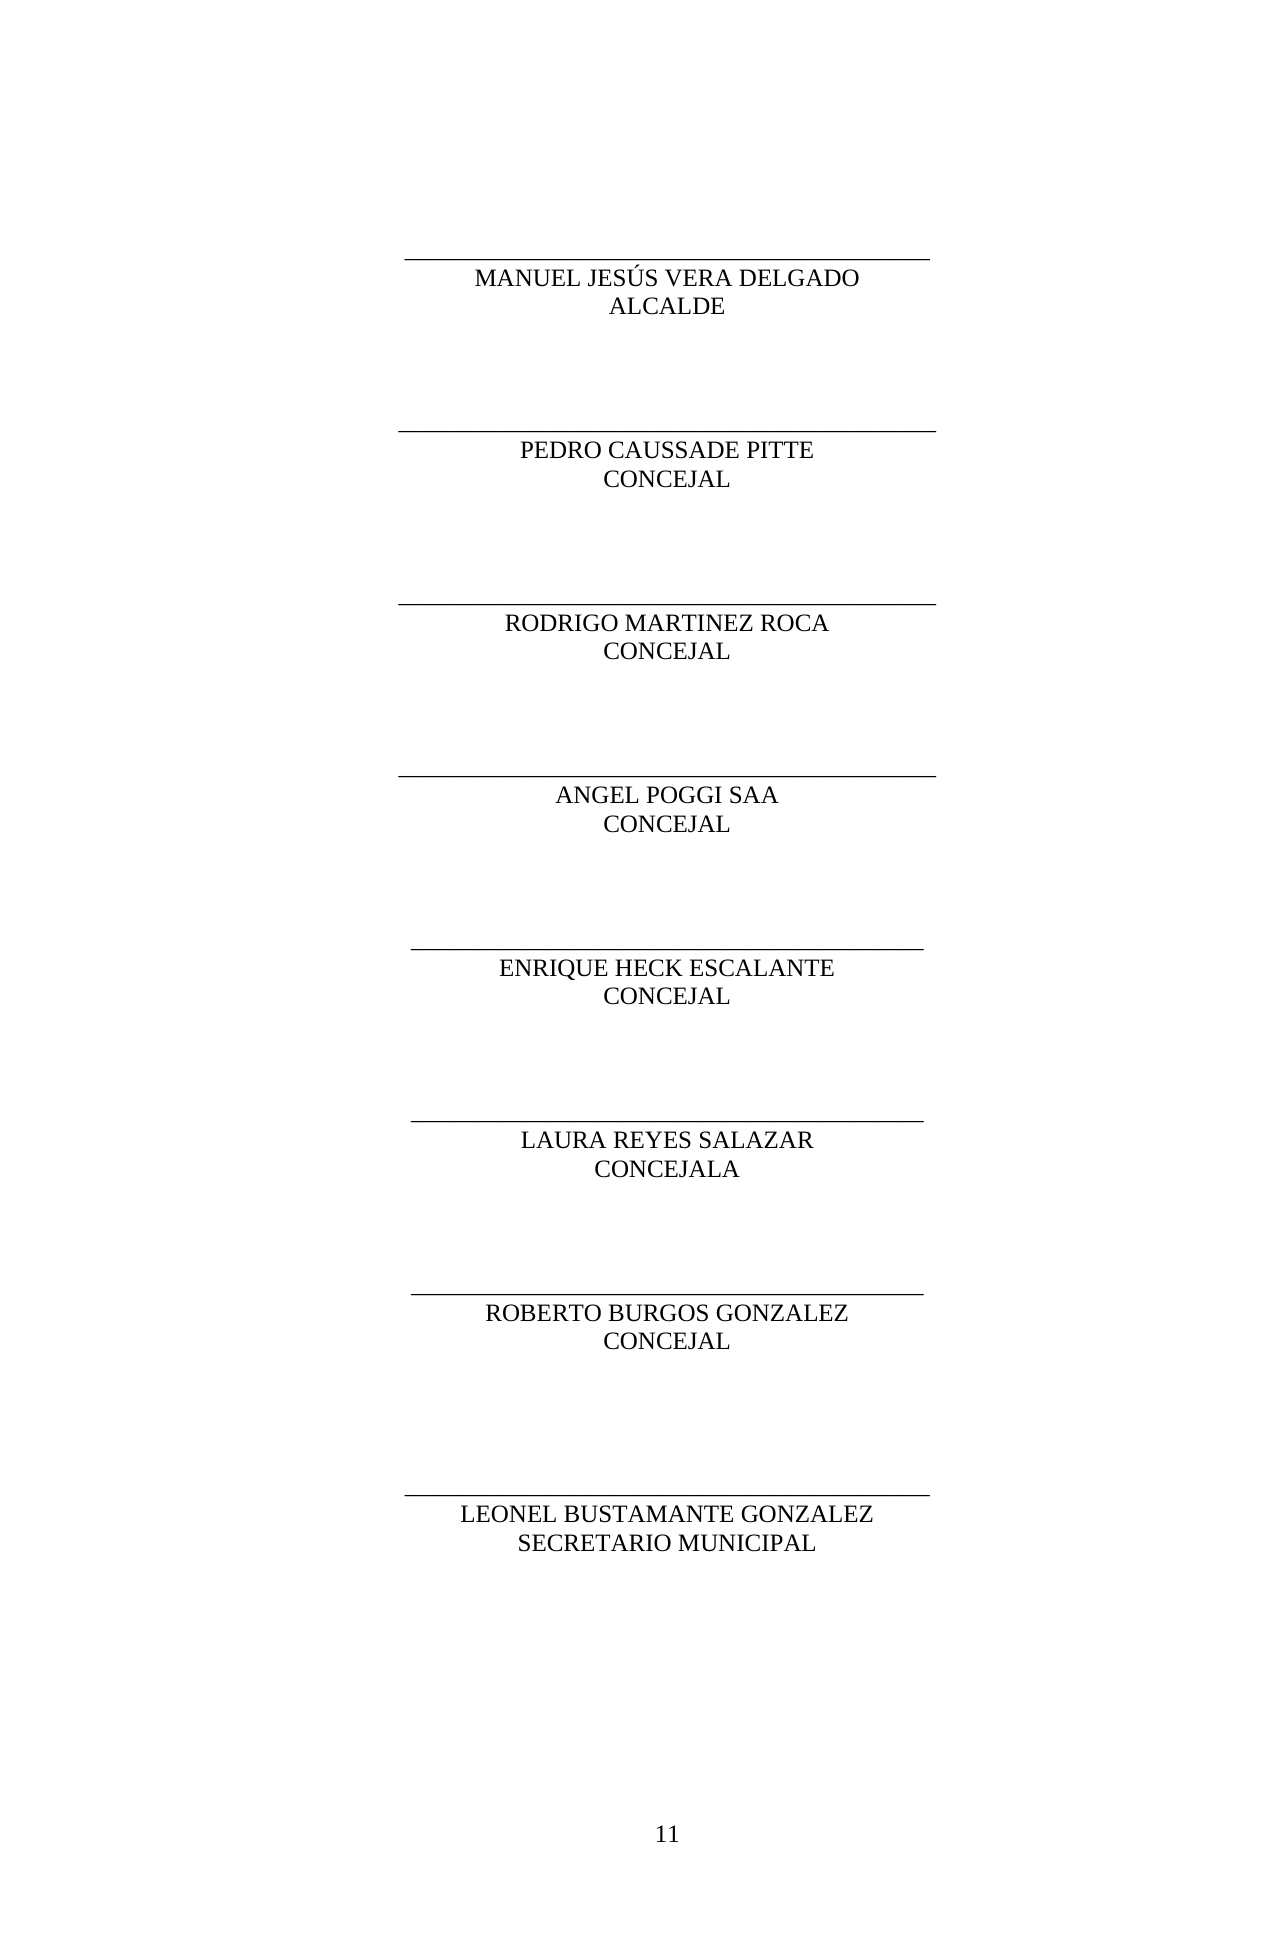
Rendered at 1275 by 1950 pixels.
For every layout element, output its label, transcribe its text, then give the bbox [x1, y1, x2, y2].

text MANUEL JESÚS VERA DELGADO [207, 263, 1127, 291]
text ___________________________________________ [207, 406, 1127, 435]
text RODRIGO MARTINEZ ROCA [207, 608, 1127, 636]
text _________________________________________ [207, 924, 1127, 953]
text CONCEJAL [207, 1326, 1127, 1355]
text CONCEJAL [207, 981, 1127, 1010]
text __________________________________________ [207, 1470, 1127, 1499]
text ANGEL POGGI SAA [207, 780, 1127, 809]
text _________________________________________ [207, 1269, 1127, 1298]
text SECRETARIO MUNICIPAL [207, 1528, 1127, 1556]
text ROBERTO BURGOS GONZALEZ [207, 1298, 1127, 1326]
text ALCALDE [207, 291, 1127, 320]
text CONCEJAL [207, 464, 1127, 493]
text CONCEJAL [207, 636, 1127, 665]
text PEDRO CAUSSADE PITTE [207, 435, 1127, 464]
text CONCEJAL [207, 809, 1127, 838]
text LAURA REYES SALAZAR [207, 1125, 1127, 1154]
text ENRIQUE HECK ESCALANTE [207, 953, 1127, 981]
text CONCEJALA [207, 1154, 1127, 1183]
text LEONEL BUSTAMANTE GONZALEZ [207, 1499, 1127, 1528]
text _________________________________________ [207, 1096, 1127, 1125]
text ___________________________________________ [207, 579, 1127, 608]
text __________________________________________ [207, 234, 1127, 263]
text ___________________________________________ [207, 751, 1127, 780]
